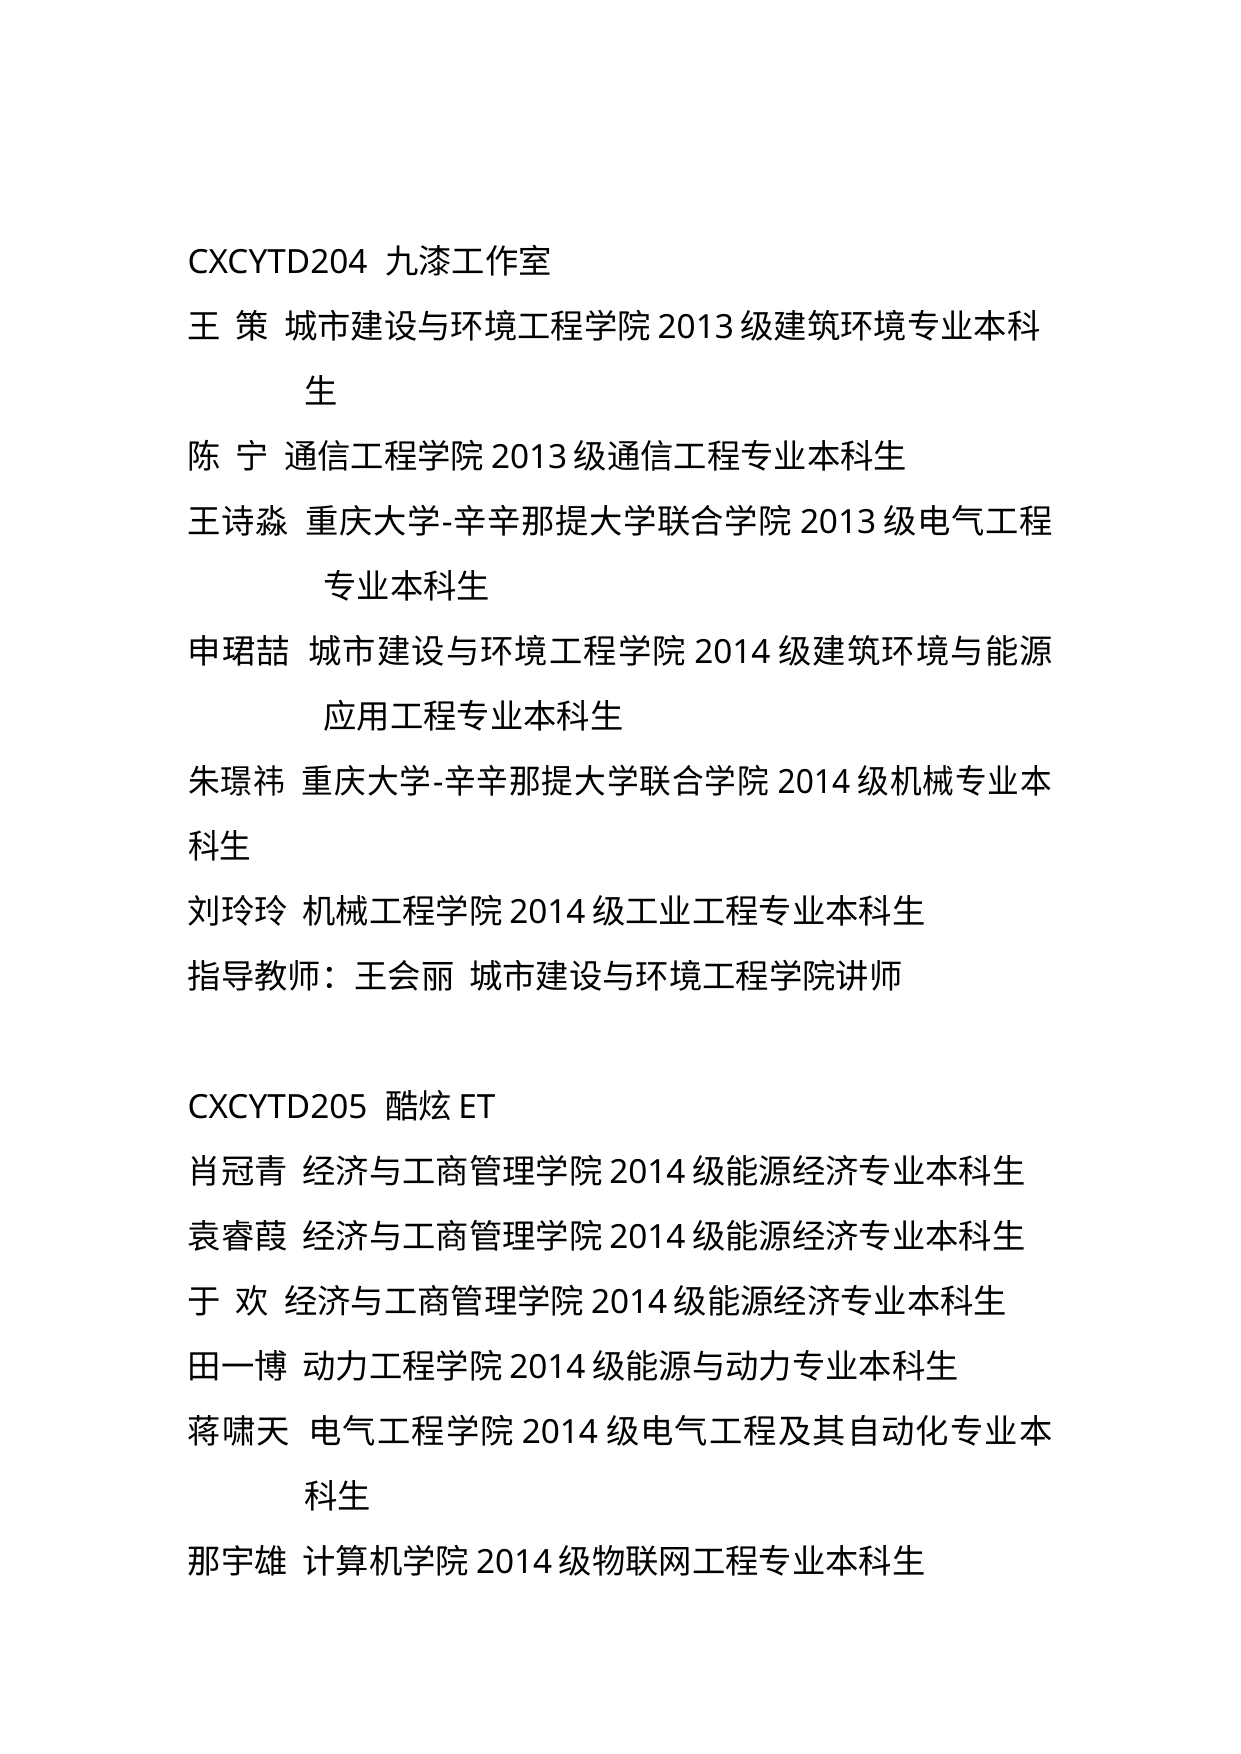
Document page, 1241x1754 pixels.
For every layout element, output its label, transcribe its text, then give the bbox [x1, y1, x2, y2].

text 袁睿葭 经济与工商管理学院2014级能源经济专业本科生 [187, 1202, 1053, 1267]
text 王 策 城市建设与环境工程学院2013级建筑环境专业本科生 [187, 292, 1053, 422]
text 那宇雄 计算机学院2014级物联网工程专业本科生 [187, 1527, 1053, 1592]
text CXCYTD204 九漆工作室 [187, 227, 1053, 292]
text 田一博 动力工程学院2014级能源与动力专业本科生 [187, 1332, 1053, 1397]
text 王诗淼 重庆大学-辛辛那提大学联合学院2013级电气工程专业本科生 [187, 487, 1053, 617]
text CXCYTD205 酷炫ET [187, 1072, 1053, 1137]
text 陈 宁 通信工程学院2013级通信工程专业本科生 [187, 422, 1053, 487]
text 指导教师：王会丽 城市建设与环境工程学院讲师 [187, 942, 1053, 1007]
text 肖冠青 经济与工商管理学院2014级能源经济专业本科生 [187, 1137, 1053, 1202]
text 申珺喆 城市建设与环境工程学院2014级建筑环境与能源应用工程专业本科生 [187, 617, 1053, 747]
text 刘玲玲 机械工程学院2014级工业工程专业本科生 [187, 877, 1053, 942]
text 蒋啸天 电气工程学院2014级电气工程及其自动化专业本科生 [187, 1397, 1053, 1527]
text 于 欢 经济与工商管理学院2014级能源经济专业本科生 [187, 1267, 1053, 1332]
text 朱璟祎 重庆大学-辛辛那提大学联合学院2014级机械专业本科生 [188, 747, 1053, 877]
